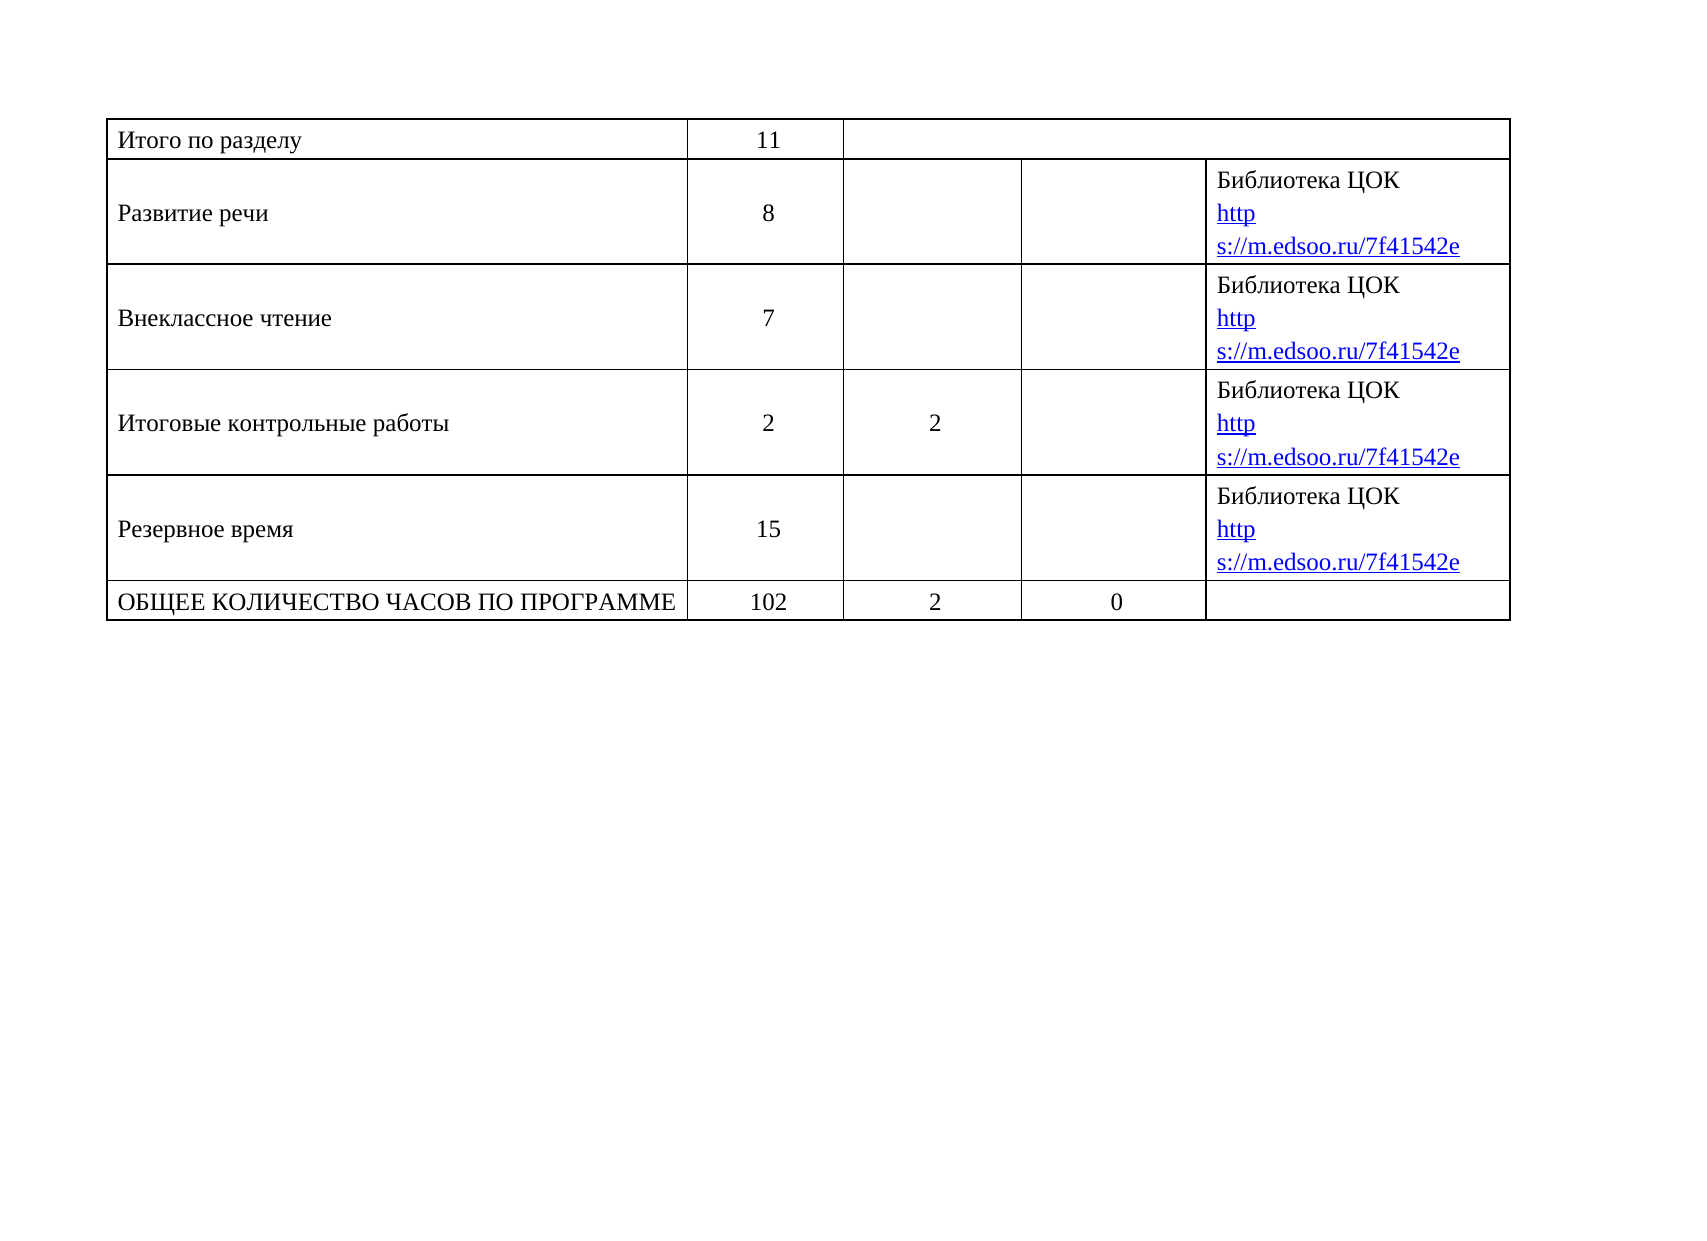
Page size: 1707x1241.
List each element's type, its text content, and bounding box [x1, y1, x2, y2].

table_cell 102 [688, 581, 843, 619]
table_cell Внеклассное чтение [108, 265, 687, 369]
table_cell 0 [1022, 581, 1205, 619]
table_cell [1207, 370, 1509, 474]
table_cell 7 [688, 265, 843, 369]
table_cell ОБЩЕЕ КОЛИЧЕСТВО ЧАСОВ ПО ПРОГРАММЕ [108, 581, 687, 619]
table_cell [844, 476, 1021, 579]
table_cell 15 [688, 476, 843, 579]
table_cell 11 [688, 120, 843, 158]
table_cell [1207, 265, 1509, 369]
table_cell [1022, 370, 1205, 474]
table_cell 2 [688, 370, 843, 474]
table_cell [1207, 160, 1509, 263]
table_cell Развитие речи [108, 160, 687, 263]
table_cell [1022, 160, 1205, 263]
table_cell Библиотека ЦОК https://m.edsoo.ru/7f41542e [1207, 476, 1509, 579]
table_cell Итого по разделу [108, 120, 687, 158]
table_cell [1022, 265, 1205, 369]
table_cell 2 [844, 581, 1021, 619]
table_cell [1022, 476, 1205, 579]
table_cell [1207, 581, 1509, 619]
table_cell Итоговые контрольные работы [108, 370, 687, 474]
table_cell 2 [844, 370, 1021, 474]
table_cell [844, 160, 1021, 263]
table_cell Резервное время [108, 476, 687, 579]
table_cell [844, 265, 1021, 369]
table_cell 8 [688, 160, 843, 263]
table_cell [844, 120, 1509, 158]
